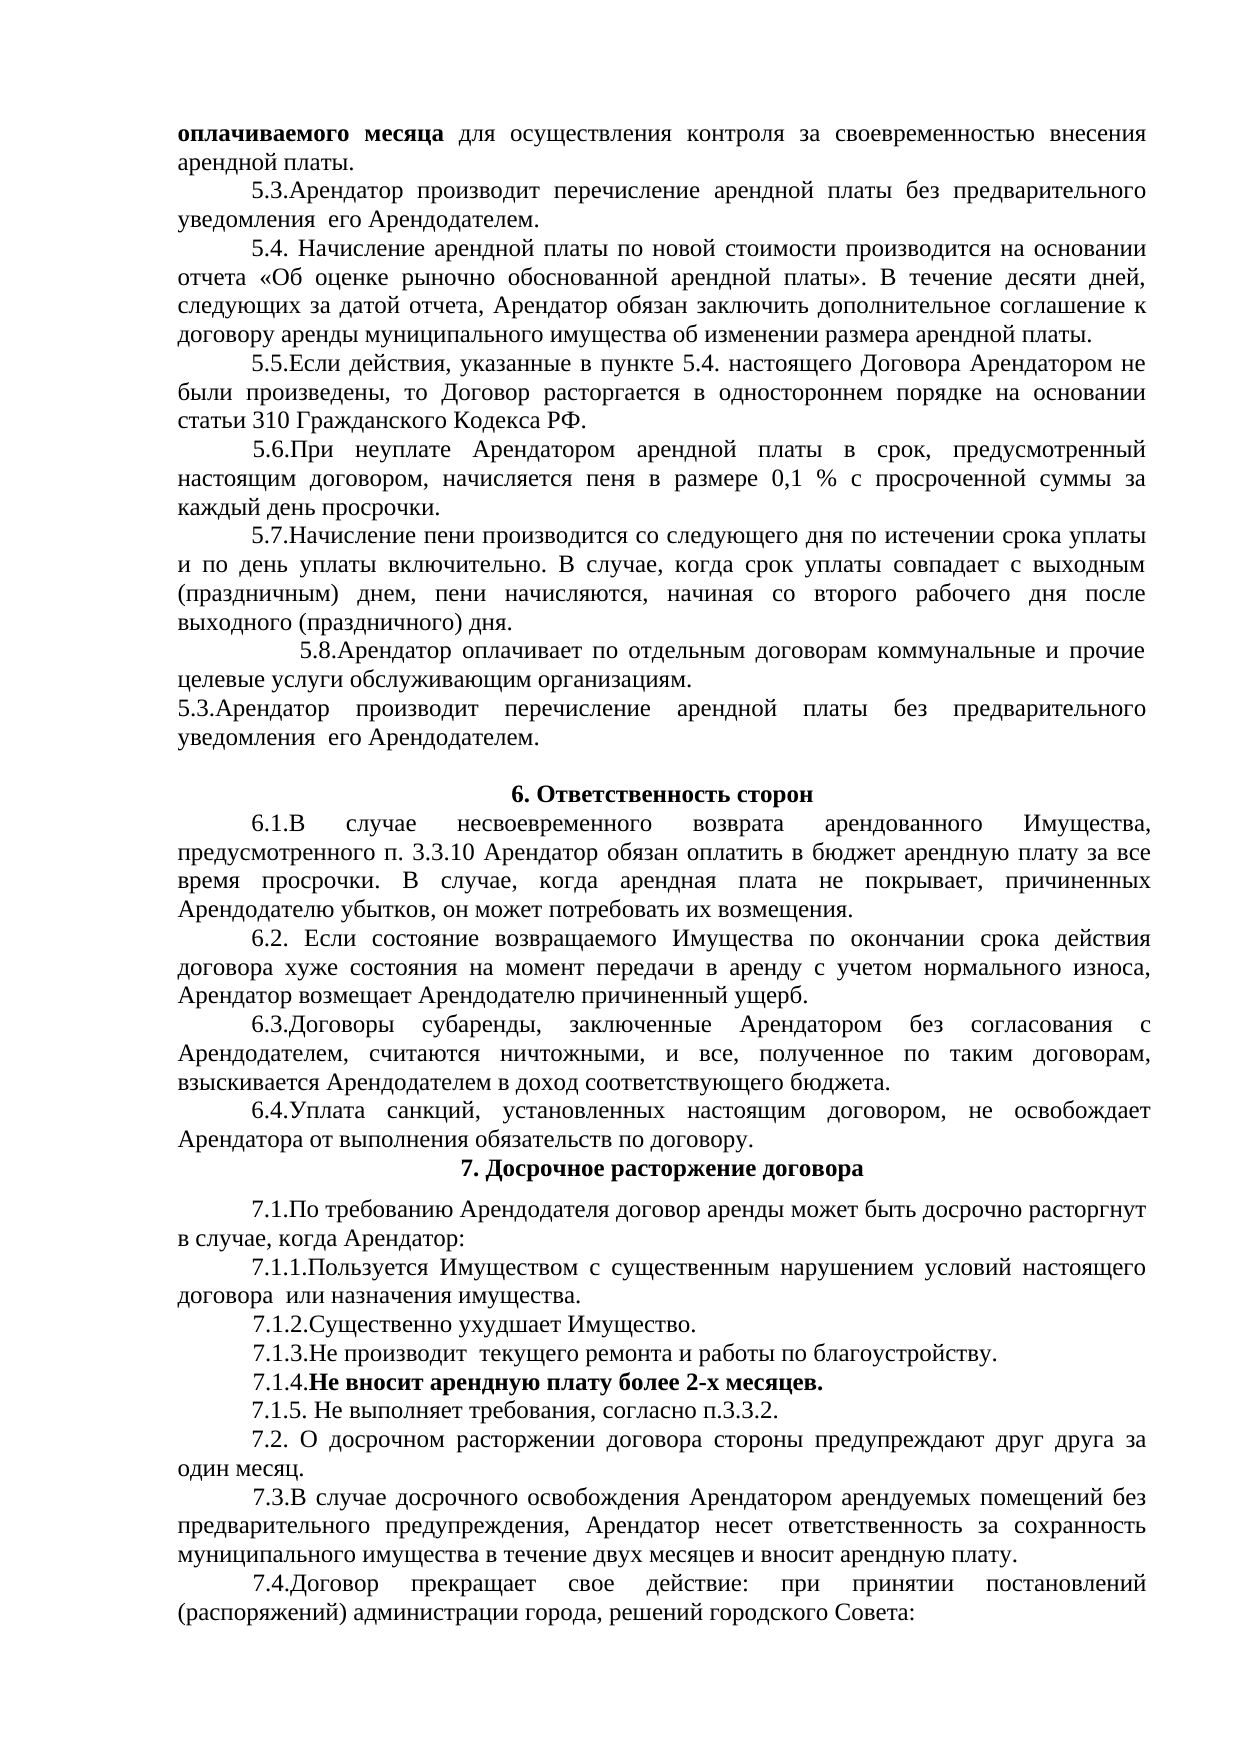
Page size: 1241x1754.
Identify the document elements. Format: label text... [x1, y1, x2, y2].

text 5.8.Арендатор оплачивает по отдельным договорам коммунальные и прочие целевые услуги обслуживающим организациям. [177, 636, 1147, 693]
text 7.1.3.Не производит текущего ремонта и работы по благоустройству. [177, 1338, 1147, 1367]
text 7.4.Договор прекращает свое действие: при принятии постановлений (распоряжений) администрации города, решений городского Совета: [177, 1568, 1147, 1626]
text 5.3.Арендатор производит перечисление арендной платы без предварительного уведомления его Арендодателем. [177, 176, 1147, 233]
text 7.1.По требованию Арендодателя договор аренды может быть досрочно расторгнут в случае, когда Арендатор: [177, 1194, 1147, 1252]
text 5.7.Начисление пени производится со следующего дня по истечении срока уплаты и по день уплаты включительно. В случае, когда срок уплаты совпадает с выходным (праздничным) днем, пени начисляются, начиная со второго рабочего дня после выходного (праздничного) дня. [177, 521, 1147, 636]
text 5.6.При неуплате Арендатором арендной платы в срок, предусмотренный настоящим договором, начисляется пеня в размере 0,1 % с просроченной суммы за каждый день просрочки. [177, 434, 1147, 521]
text 5.5.Если действия, указанные в пункте 5.4. настоящего Договора Арендатором не были произведены, то Договор расторгается в одностороннем порядке на основании статьи 310 Гражданского Кодекса РФ. [177, 348, 1147, 434]
text 7. Досрочное расторжение договора [177, 1153, 1147, 1182]
text 6. Ответственность сторон [177, 779, 1147, 808]
text 6.4.Уплата санкций, установленных настоящим договором, не освобождает Арендатора от выполнения обязательств по договору. [177, 1096, 1152, 1153]
text 7.1.4.Не вносит арендную плату более 2-х месяцев. [177, 1367, 1147, 1396]
text 5.4. Начисление арендной платы по новой стоимости производится на основании отчета «Об оценке рыночно обоснованной арендной платы». В течение десяти дней, следующих за датой отчета, Арендатор обязан заключить дополнительное соглашение к договору аренды муниципального имущества об изменении размера арендной платы. [177, 233, 1147, 348]
text 7.3.В случае досрочного освобождения Арендатором арендуемых помещений без предварительного предупреждения, Арендатор несет ответственность за сохранность муниципального имущества в течение двух месяцев и вносит арендную плату. [177, 1482, 1147, 1568]
text 5.3.Арендатор производит перечисление арендной платы без предварительного уведомления его Арендодателем. [177, 693, 1147, 751]
text 7.1.1.Пользуется Имуществом с существенным нарушением условий настоящего договора или назначения имущества. [177, 1252, 1147, 1309]
text 6.3.Договоры субаренды, заключенные Арендатором без согласования с Арендодателем, считаются ничтожными, и все, полученное по таким договорам, взыскивается Арендодателем в доход соответствующего бюджета. [177, 1009, 1152, 1096]
text 6.1.В случае несвоевременного возврата арендованного Имущества, предусмотренного п. 3.3.10 Арендатор обязан оплатить в бюджет арендную плату за все время просрочки. В случае, когда арендная плата не покрывает, причиненных Арендодателю убытков, он может потребовать их возмещения. [177, 808, 1152, 923]
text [177, 118, 1147, 176]
text 7.2. О досрочном расторжении договора стороны предупреждают друг друга за один месяц. [177, 1424, 1147, 1482]
text 6.2. Если состояние возвращаемого Имущества по окончании срока действия договора хуже состояния на момент передачи в аренду с учетом нормального износа, Арендатор возмещает Арендодателю причиненный ущерб. [177, 923, 1152, 1009]
text 7.1.5. Не выполняет требования, согласно п.3.3.2. [177, 1396, 1152, 1424]
text 7.1.2.Существенно ухудшает Имущество. [177, 1309, 1147, 1338]
